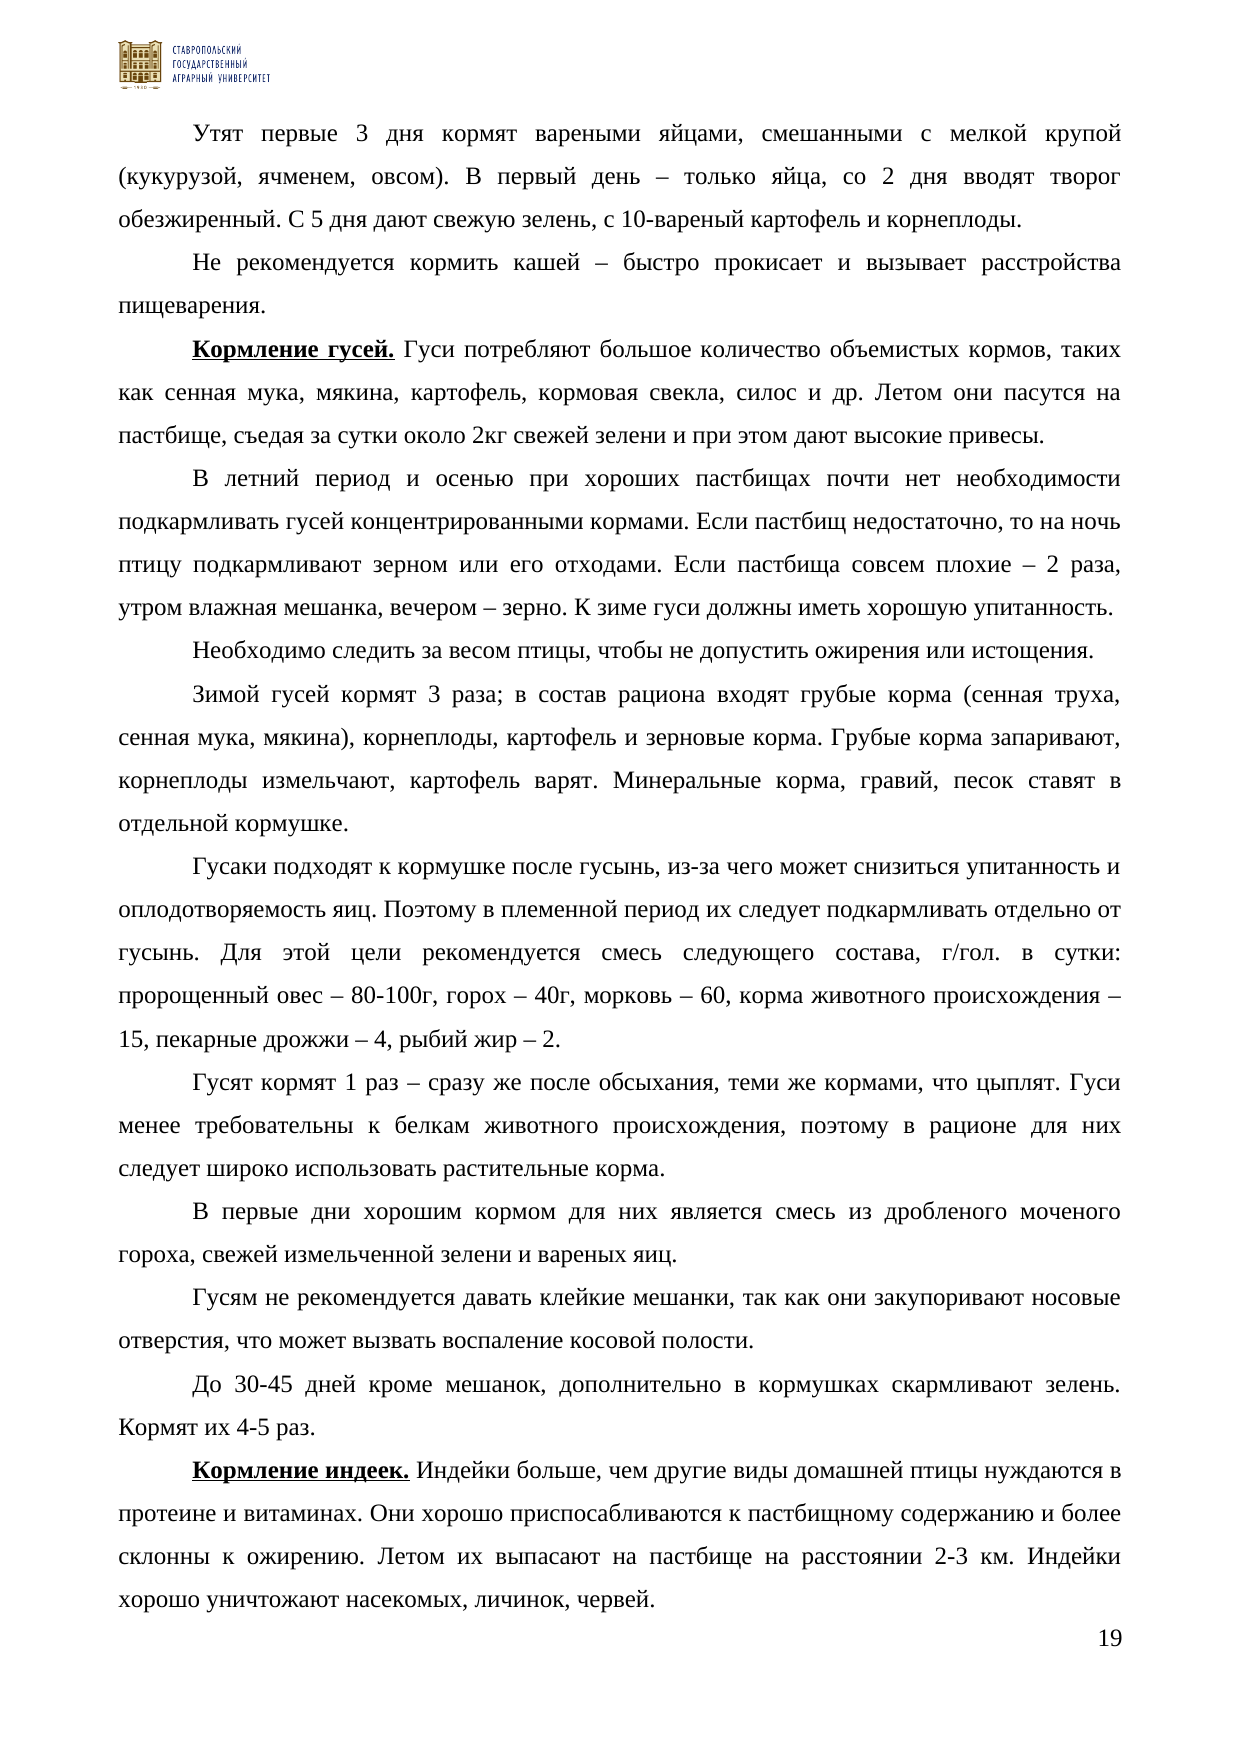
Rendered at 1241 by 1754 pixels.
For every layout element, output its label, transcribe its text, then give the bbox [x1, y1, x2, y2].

text Гусаки подходят к кормушке после гусынь, из-за чего может снизиться упитанность и оплодотворяемость яиц. Поэтому в племенной период их следует подкармливать отдельно от гусынь. Для этой цели рекомендуется смесь следующего состава, г/гол. в сутки: пророщенный овес – 80-100г, горох – 40г, морковь – 60, корма животного происхождения – 15, пекарные дрожжи – 4, рыбий жир – 2. [118, 851, 1122, 1052]
text Гусят кормят 1 раз – сразу же после обсыхания, теми же кормами, что цыплят. Гуси менее требовательны к белкам животного происхождения, поэтому в рационе для них следует широко использовать растительные корма. [118, 1067, 1122, 1182]
text До 30-45 дней кроме мешанок, дополнительно в кормушках скармливают зелень. Кормят их 4-5 раз. [118, 1369, 1122, 1441]
text Кормление гусей. Гуси потребляют большое количество объемистых кормов, таких как сенная мука, мякина, картофель, кормовая свекла, силос и др. Летом они пасутся на пастбище, съедая за сутки около 2кг свежей зелени и при этом дают высокие привесы. [118, 334, 1122, 449]
text В летний период и осенью при хороших пастбищах почти нет необходимости подкармливать гусей концентрированными кормами. Если пастбищ недостаточно, то на ночь птицу подкармливают зерном или его отходами. Если пастбища совсем плохие – 2 раза, утром влажная мешанка, вечером – зерно. К зиме гуси должны иметь хорошую упитанность. [118, 463, 1122, 621]
text Не рекомендуется кормить кашей – быстро прокисает и вызывает расстройства пищеварения. [118, 247, 1122, 319]
text Необходимо следить за весом птицы, чтобы не допустить ожирения или истощения. [118, 636, 1122, 664]
picture [118, 40, 270, 89]
text Гусям не рекомендуется давать клейкие мешанки, так как они закупоривают носовые отверстия, что может вызвать воспаление косовой полости. [118, 1282, 1122, 1354]
text В первые дни хорошим кормом для них является смесь из дробленого моченого гороха, свежей измельченной зелени и вареных яиц. [118, 1196, 1122, 1268]
text Утят первые 3 дня кормят вареными яйцами, смешанными с мелкой крупой (кукурузой, ячменем, овсом). В первый день – только яйца, со 2 дня вводят творог обезжиренный. С 5 дня дают свежую зелень, с 10-вареный картофель и корнеплоды. [118, 118, 1122, 233]
text Зимой гусей кормят 3 раза; в состав рациона входят грубые корма (сенная труха, сенная мука, мякина), корнеплоды, картофель и зерновые корма. Грубые корма запаривают, корнеплоды измельчают, картофель варят. Минеральные корма, гравий, песок ставят в отдельной кормушке. [118, 679, 1122, 837]
text Кормление индеек. Индейки больше, чем другие виды домашней птицы нуждаются в протеине и витаминах. Они хорошо приспосабливаются к пастбищному содержанию и более склонны к ожирению. Летом их выпасают на пастбище на расстоянии 2-3 км. Индейки хорошо уничтожают насекомых, личинок, червей. [118, 1455, 1122, 1613]
